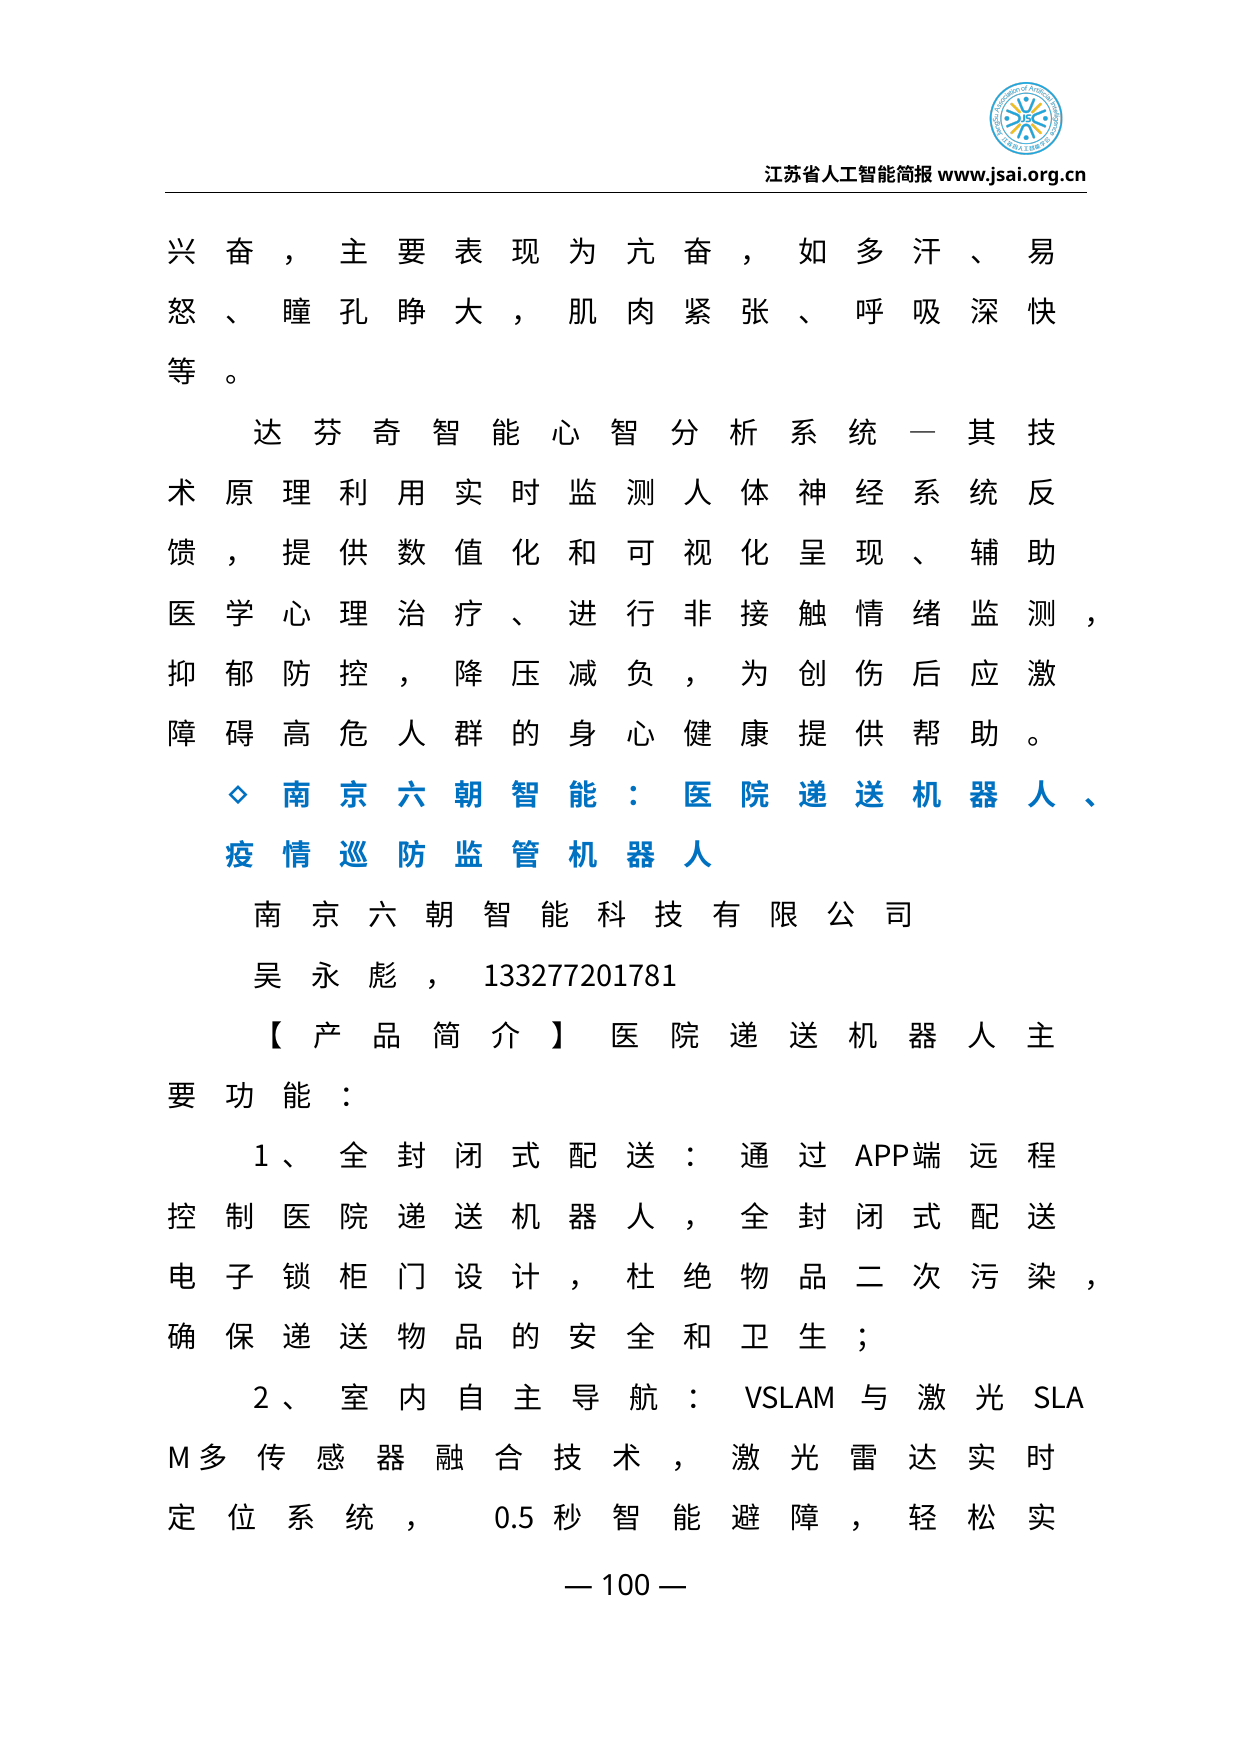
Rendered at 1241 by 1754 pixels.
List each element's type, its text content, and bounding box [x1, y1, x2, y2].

text 吴永彪，133277201781 [168, 943, 1084, 1003]
text 【产品简介】医院递送机器人主要功能： [168, 1003, 1084, 1124]
text 南京六朝智能科技有限公司 [168, 883, 1084, 943]
subtitle 南京六朝智能：医院递送机器人、疫情巡防监管机器人 [211, 762, 1084, 883]
text 达芬奇智能心智分析系统—其技术原理利用实时监测人体神经系统反馈，提供数值化和可视化呈现、辅助医学心理治疗、进行非接触情绪监测，抑郁防控，降压减负，为创伤后应激障碍高危人群的身心健康提供帮助。 [168, 400, 1084, 762]
picture [989, 81, 1063, 155]
text 1、全封闭式配送：通过APP端远程控制医院递送机器人，全封闭式配送 电子锁柜门设计，杜绝物品二次污染，确保递送物品的安全和卫生； [168, 1124, 1084, 1365]
text 2、室内自主导航：VSLAM与激光SLAM多传感器融合技术，激光雷达实时定位系统， 0.5秒智能避障，轻松实现室内自主导航； [168, 1365, 1084, 1546]
